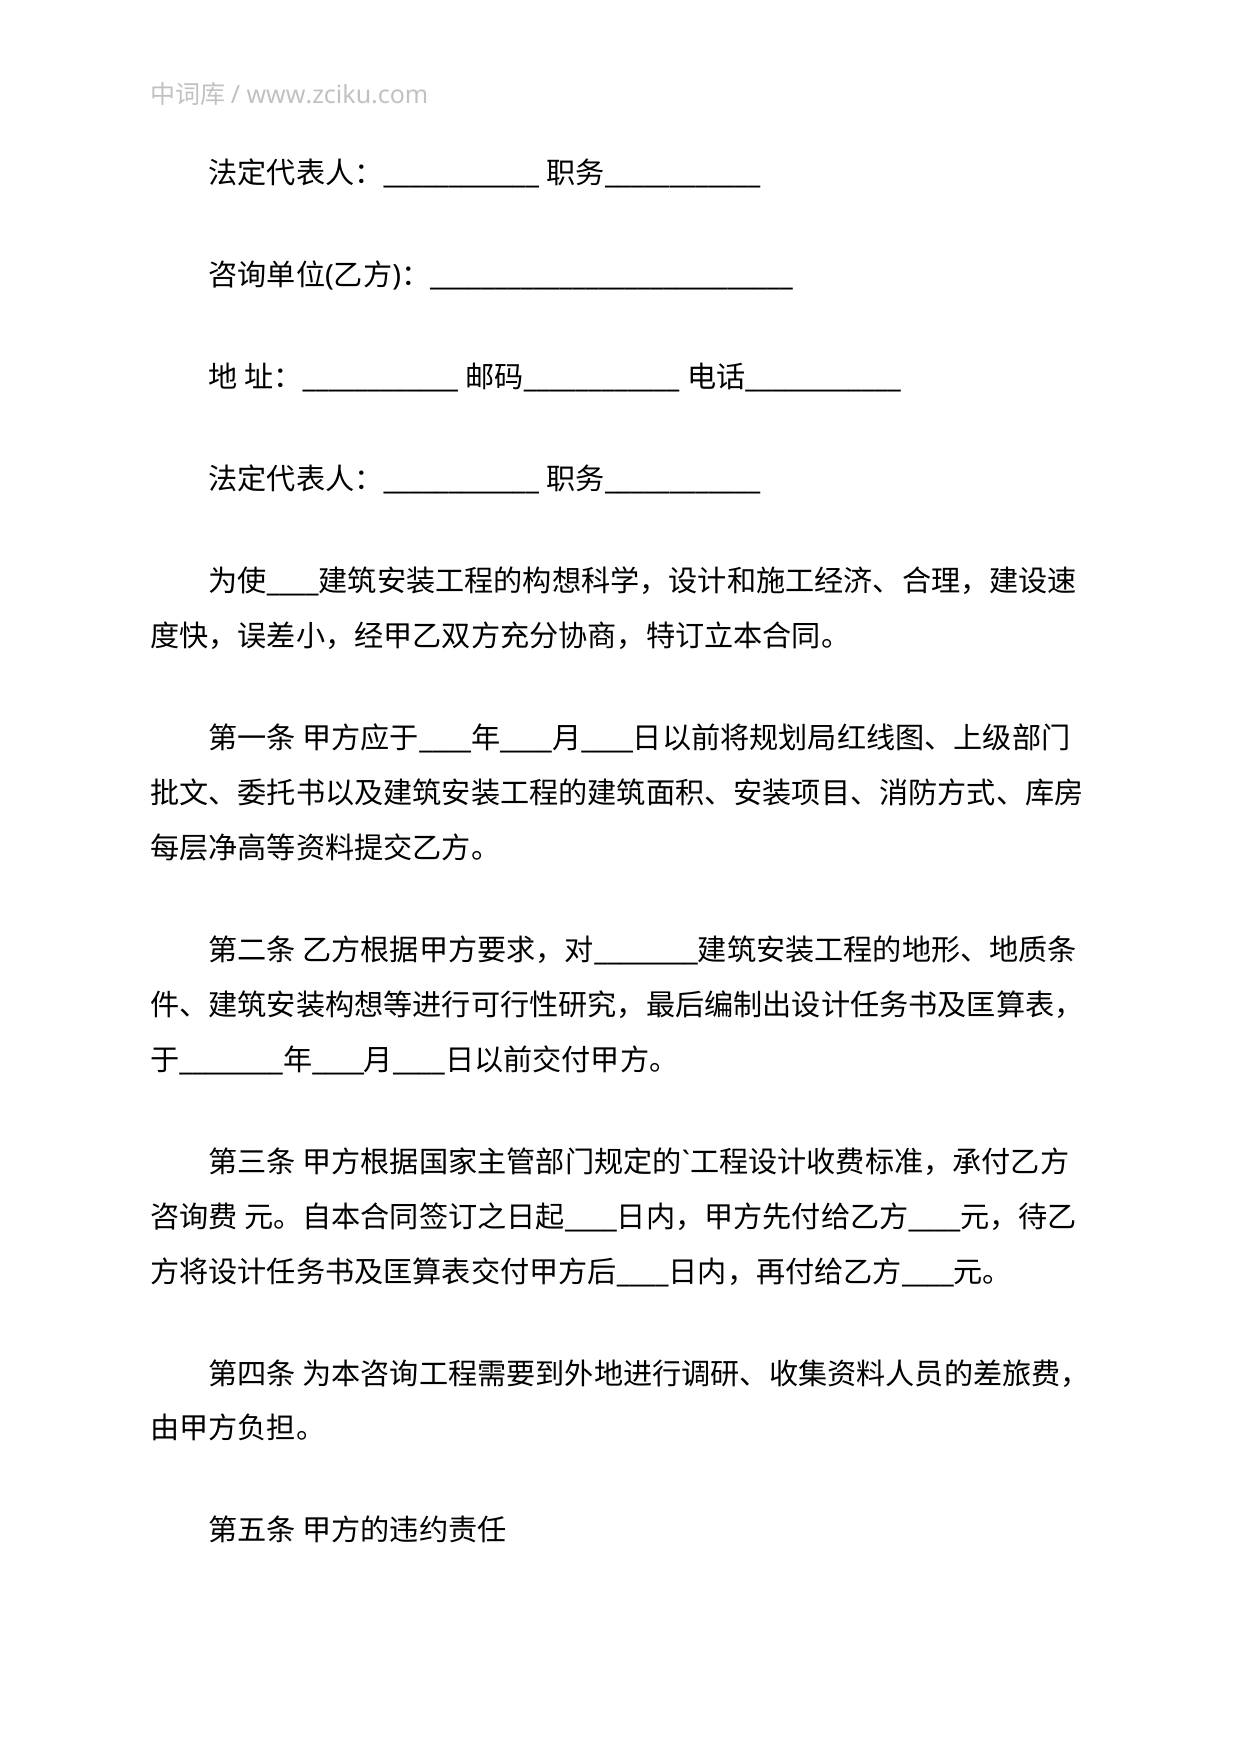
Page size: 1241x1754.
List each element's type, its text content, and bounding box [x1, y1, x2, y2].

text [150, 354, 1090, 396]
text 第二条 乙方根据甲方要求，对________建筑安装工程的地形、地质条件、建筑安装构想等进行可行性研究，最后编制出设计任务书及匡算表，于________年____月____日以前交付甲方。 [150, 926, 1090, 1079]
text 咨询单位(乙方)：____________________________ [150, 252, 1090, 294]
text 第四条 为本咨询工程需要到外地进行调研、收集资料人员的差旅费，由甲方负担。 [150, 1350, 1090, 1447]
text 为使____建筑安装工程的构想科学，设计和施工经济、合理，建设速度快，误差小，经甲乙双方充分协商，特订立本合同。 [150, 558, 1090, 655]
text 法定代表人：____________ 职务____________ [150, 150, 1090, 192]
text 法定代表人：____________ 职务____________ [150, 456, 1090, 498]
text 第三条 甲方根据国家主管部门规定的`工程设计收费标准，承付乙方咨询费 元。自本合同签订之日起____日内，甲方先付给乙方____元，待乙方将设计任务书及匡算表交付甲方后____日内，再付给乙方____元。 [150, 1138, 1090, 1291]
text 第一条 甲方应于____年____月____日以前将规划局红线图、上级部门批文、委托书以及建筑安装工程的建筑面积、安装项目、消防方式、库房每层净高等资料提交乙方。 [150, 715, 1090, 867]
text 第五条 甲方的违约责任 [150, 1507, 1090, 1549]
